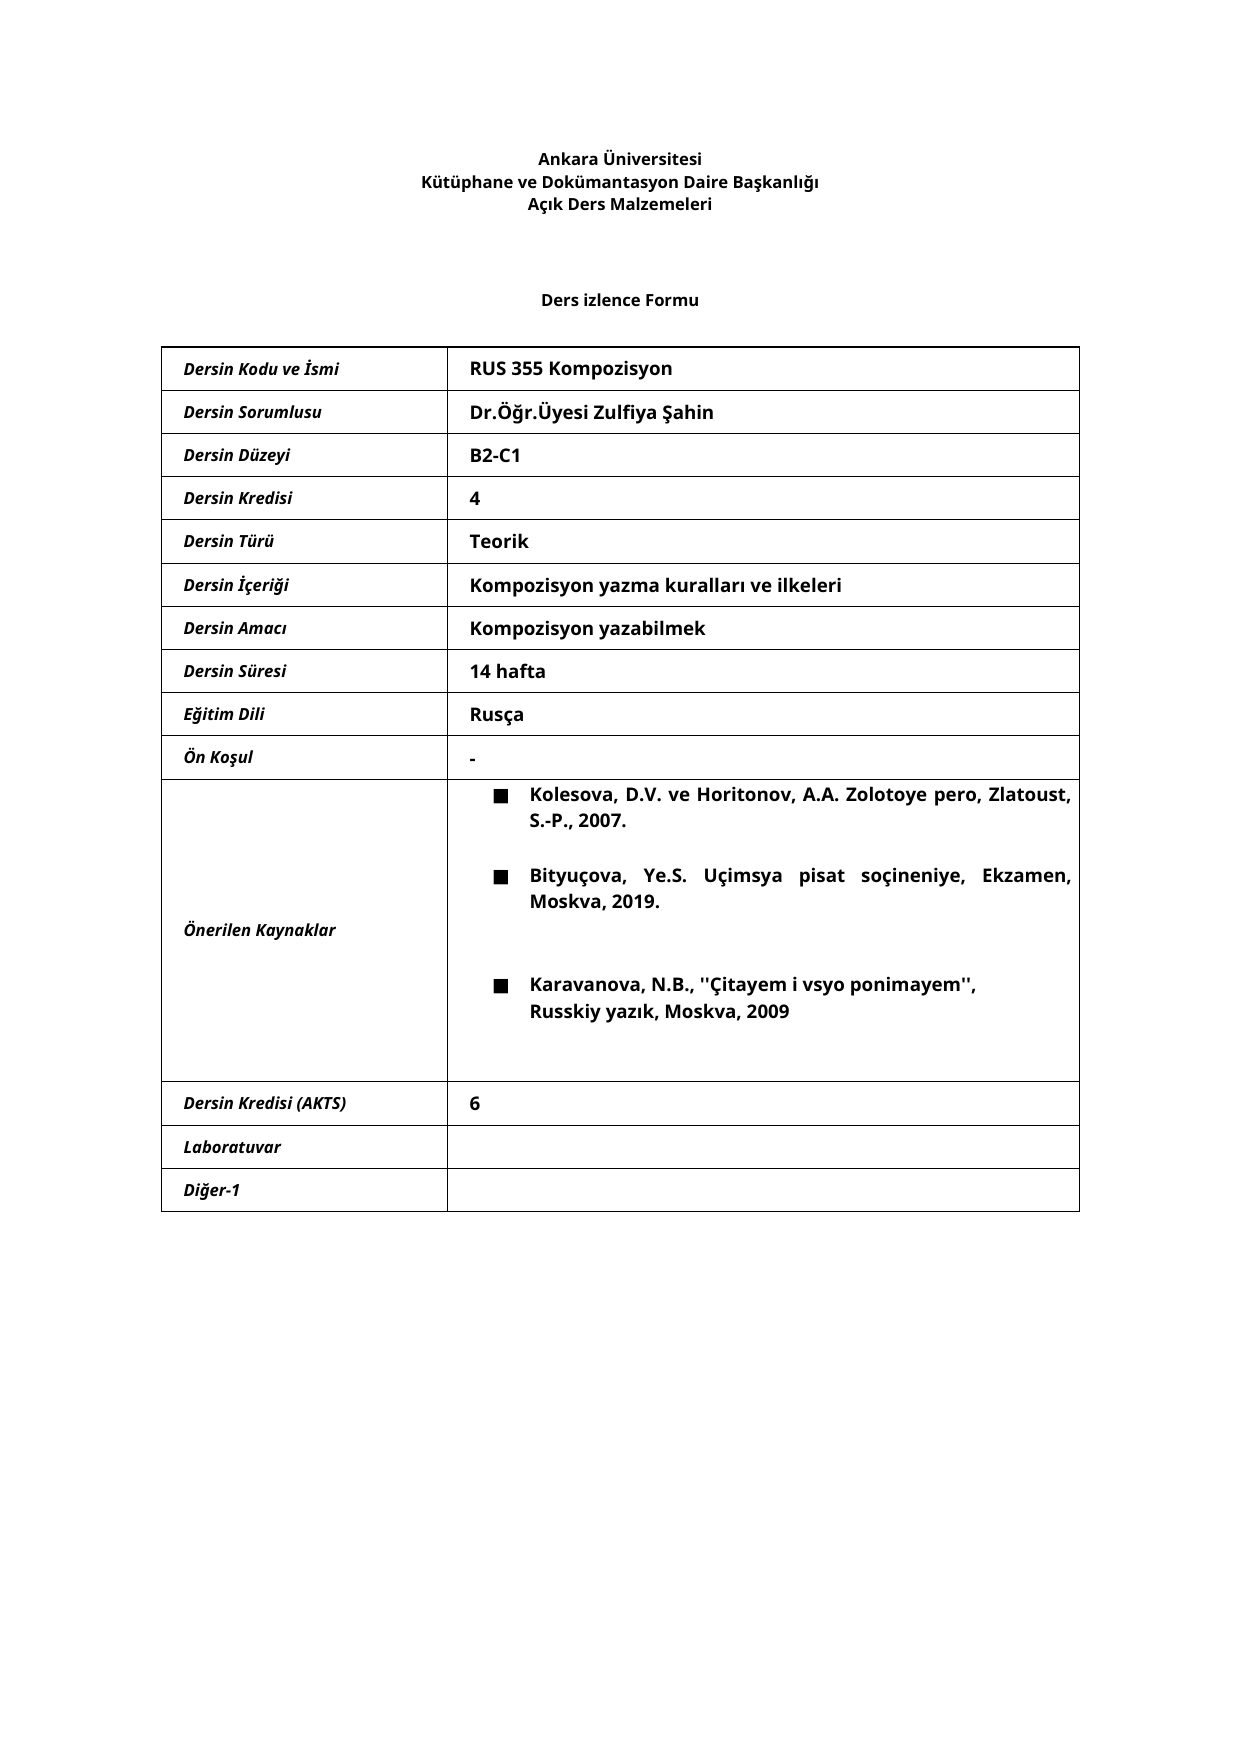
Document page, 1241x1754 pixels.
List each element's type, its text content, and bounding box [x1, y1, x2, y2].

text Ankara Üniversitesi Kütüphane ve Dokümantasyon Daire Başkanlığı [148, 148, 1093, 193]
table_cell 14 hafta [448, 650, 1079, 692]
table_cell Kоlesova, D.V. ve Horitonov, A.A. Zolotoye pero, Zlatoust, S.-P., 2007. Bityuçova, Ye.S. Uçimsya pisat soçineniye, Ekzamen, Moskva, 2019. Karavanova, N.B., ''Çitayem i vsyo ponimayem'', Russkiy yazık, Moskva, 2009 [448, 780, 1079, 1081]
table_cell Diğer-1 [162, 1169, 447, 1211]
table_header Dersin Kodu ve İsmi [162, 348, 447, 389]
table_cell Dersin Süresi [162, 650, 447, 692]
table_cell Dersin Sorumlusu [162, 391, 447, 433]
table_cell B2-C1 [448, 434, 1079, 476]
table_cell Dr.Öğr.Üyesi Zulfiya Şahin [448, 391, 1079, 433]
table_cell Rusça [448, 693, 1079, 735]
table_cell Kompozisyon yazabilmek [448, 607, 1079, 649]
table_cell Dersin Düzeyi [162, 434, 447, 476]
table_cell Dersin Türü [162, 520, 447, 562]
table_cell 4 [448, 477, 1079, 519]
table_cell Eğitim Dili [162, 693, 447, 735]
table_cell Dersin Kredisi (AKTS) [162, 1082, 447, 1124]
table_cell Dersin İçeriği [162, 564, 447, 606]
table_cell Ön Koşul [162, 736, 447, 779]
text Açık Ders Malzemeleri [148, 193, 1093, 216]
table_cell Laboratuvar [162, 1126, 447, 1168]
table_cell [448, 1126, 1079, 1168]
text Ders izlence Formu [148, 288, 1093, 311]
table_header RUS 355 Kompozisyon [448, 348, 1079, 389]
table_cell [448, 1169, 1079, 1211]
table_cell Kompozisyon yazma kuralları ve ilkeleri [448, 564, 1079, 606]
table_cell 6 [448, 1082, 1079, 1124]
table_cell Önerilen Kaynaklar [162, 780, 447, 1081]
table_cell - [448, 736, 1079, 779]
table_cell Dersin Kredisi [162, 477, 447, 519]
table_cell Dersin Amacı [162, 607, 447, 649]
table_cell Teorik [448, 520, 1079, 562]
